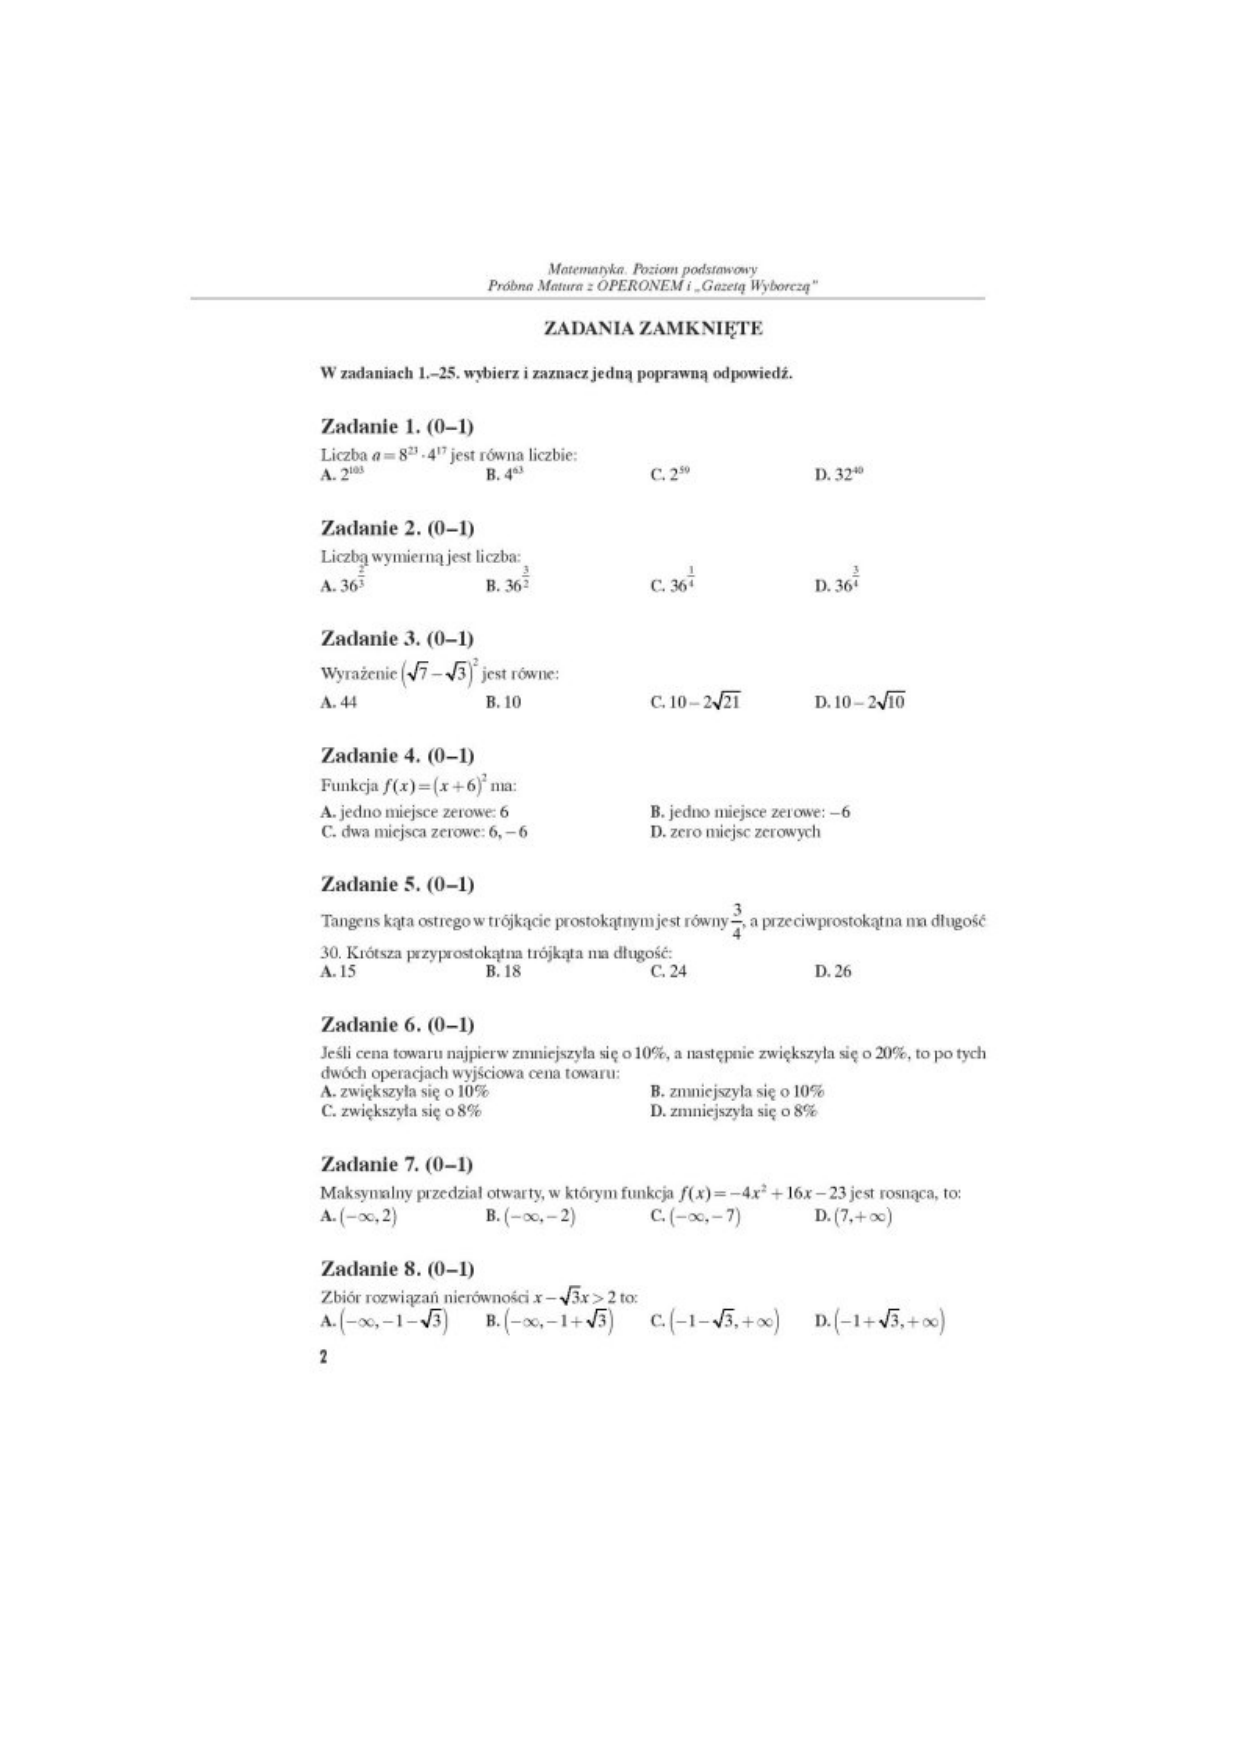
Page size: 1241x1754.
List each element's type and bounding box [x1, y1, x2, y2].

picture [147, 147, 1117, 1467]
